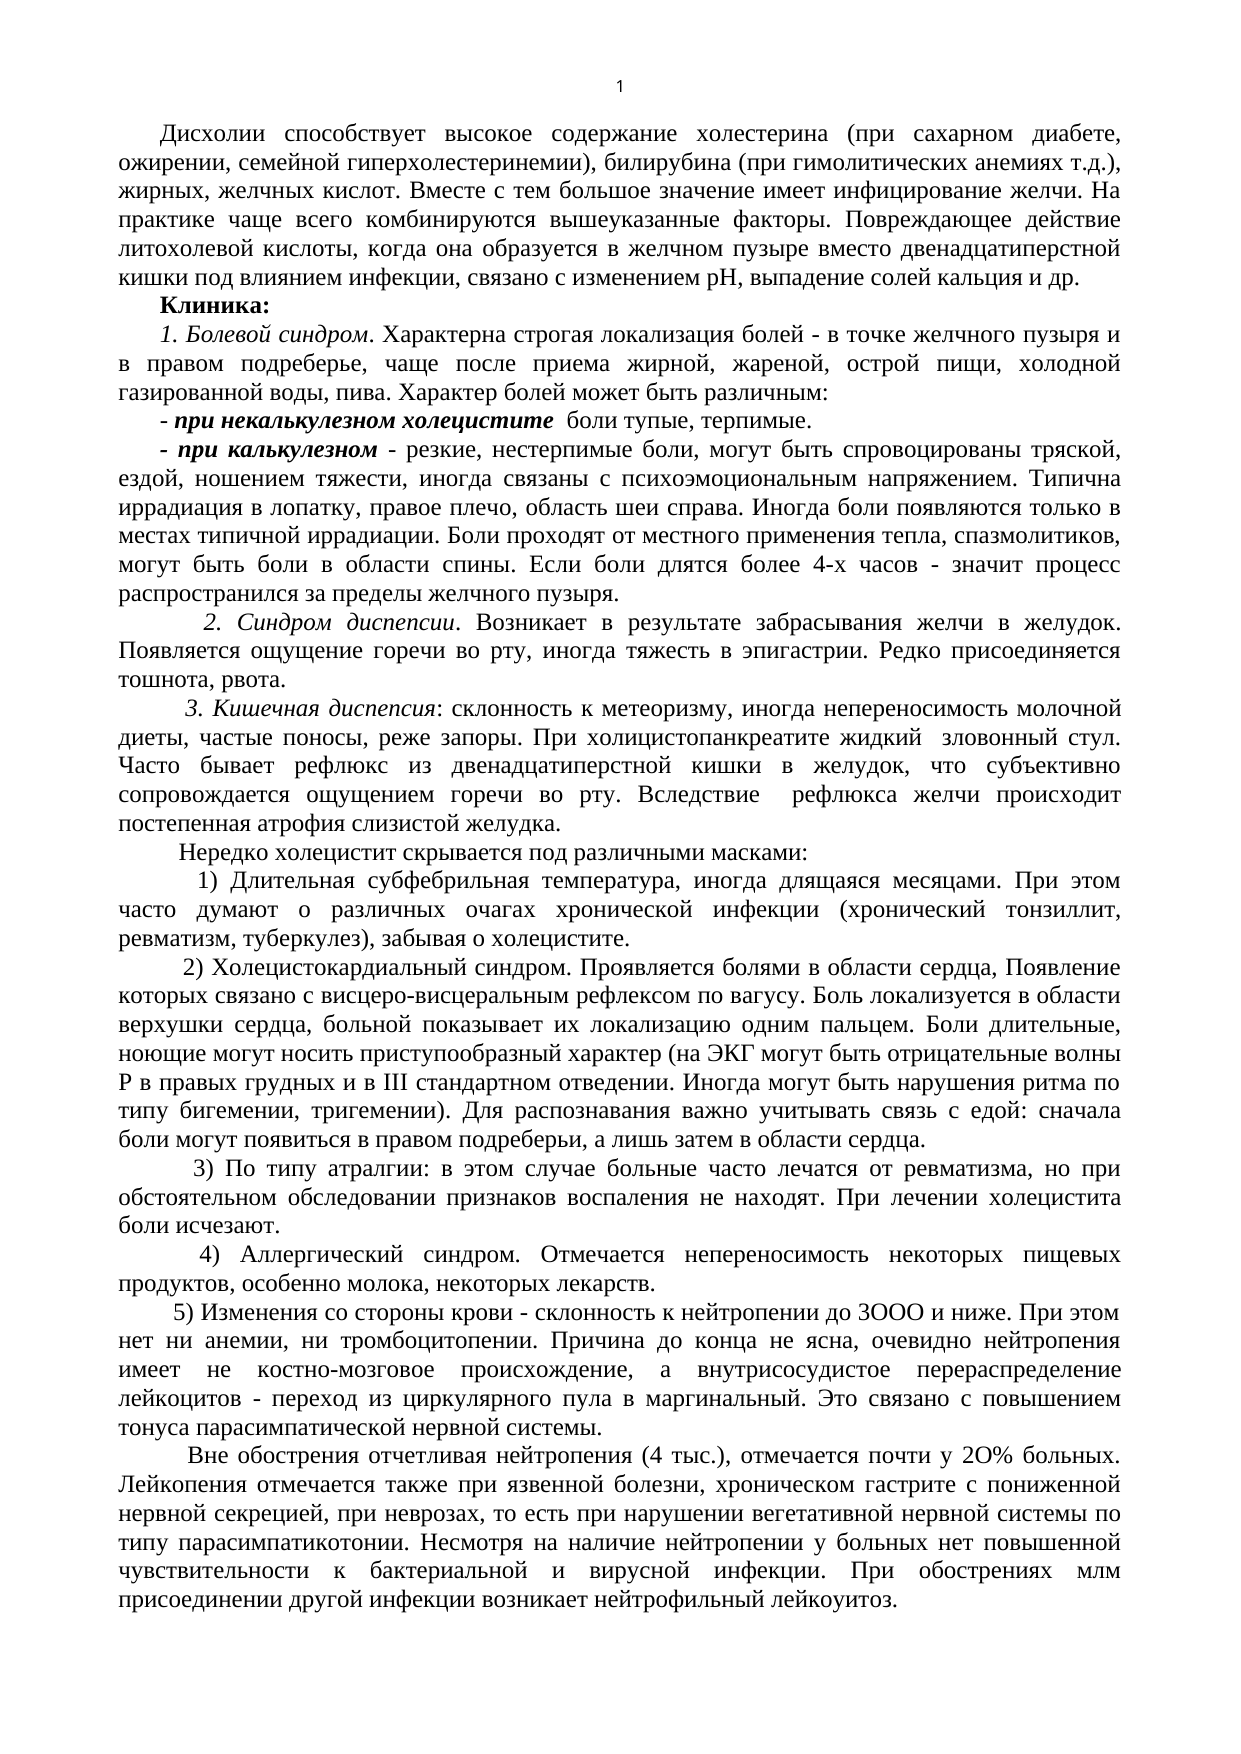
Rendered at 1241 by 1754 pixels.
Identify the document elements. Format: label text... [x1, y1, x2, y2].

text 3) По типу атралгии: в этом случае больные часто лечатся от ревматизма, но при обстоятельном обследовании признаков воспаления не находят. При лечении холецистита боли исчезают. [118, 1153, 1122, 1239]
text 2. Синдром диспепсии. Возникает в результате забрасывания желчи в желудок. Появляется ощущение горечи во рту, иногда тяжесть в эпигастрии. Редко присоединяется тошнота, рвота. [118, 607, 1122, 693]
text Нередко холецистит скрывается под различными масками: [118, 837, 1122, 866]
text Дисхолии способствует высокое содержание холестерина (при сахарном диабете, ожирении, семейной гиперхолестеринемии), билирубина (при гимолитических анемиях т.д.), жирных, желчных кислот. Вместе с тем большое значение имеет инфицирование желчи. На практике чаще всего комбинируются вышеуказанные факторы. Повреждающее действие литохолевой кислоты, когда она образуется в желчном пузыре вместо двенадцатиперстной кишки под влиянием инфекции, связано с изменением рН, выпадение солей кальция и др. [118, 118, 1122, 291]
text - при калькулезном - резкие, нестерпимые боли, могут быть спровоцированы тряской, ездой, ношением тяжести, иногда связаны с психоэмоциональным напряжением. Типична иррадиация в лопатку, правое плечо, область шеи справа. Иногда боли появляются только в местах типичной иррадиации. Боли проходят от местного применения тепла, спазмолитиков, могут быть боли в области спины. Если боли длятся более 4-х часов - значит процесс распространился за пределы желчного пузыря. [118, 434, 1122, 607]
text 2) Холецистокардиальный синдром. Проявляется болями в области сердца, Появление которых связано с висцеро-висцеральным рефлексом по вагусу. Боль локализуется в области верхушки сердца, больной показывает их локализацию одним пальцем. Боли длительные, ноющие могут носить приступообразный характер (на ЭКГ могут быть отрицательные волны Р в правых грудных и в III стандартном отведении. Иногда могут быть нарушения ритма по типу бигемении, тригемении). Для распознавания важно учитывать связь с едой: сначала боли могут появиться в правом подреберьи, а лишь затем в области сердца. [118, 952, 1122, 1153]
text 3. Кишечная диспепсия: склонность к метеоризму, иногда непереносимость молочной диеты, частые поносы, реже запоры. При холицистопанкреатите жидкий зловонный стул. Часто бывает рефлюкс из двенадцатиперстной кишки в желудок, что субъективно сопровождается ощущением горечи во рту. Вследствие рефлюкса желчи происходит постепенная атрофия слизистой желудка. [118, 693, 1122, 837]
text 5) Изменения со стороны крови - склонность к нейтропении до 3ООО и ниже. При этом нет ни анемии, ни тромбоцитопении. Причина до конца не ясна, очевидно нейтропения имеет не костно-мозговое происхождение, а внутрисосудистое перераспределение лейкоцитов - переход из циркулярного пула в маргинальный. Это связано с повышением тонуса парасимпатической нервной системы. [118, 1297, 1122, 1441]
text Вне обострения отчетливая нейтропения (4 тыс.), отмечается почти у 2О% больных. Лейкопения отмечается также при язвенной болезни, хроническом гастрите с пониженной нервной секрецией, при неврозах, то есть при нарушении вегетативной нервной системы по типу парасимпатикотонии. Несмотря на наличие нейтропении у больных нет повышенной чувствительности к бактериальной и вирусной инфекции. При обострениях млм присоединении другой инфекции возникает нейтрофильный лейкоуитоз. [118, 1441, 1122, 1613]
text Клиника: [118, 291, 1122, 319]
text 1) Длительная субфебрильная температура, иногда длящаяся месяцами. При этом часто думают о различных очагах хронической инфекции (хронический тонзиллит, ревматизм, туберкулез), забывая о холецистите. [118, 866, 1122, 952]
text 1. Болевой синдром. Характерна строгая локализация болей - в точке желчного пузыря и в правом подреберье, чаще после приема жирной, жареной, острой пищи, холодной газированной воды, пива. Характер болей может быть различным: [118, 319, 1122, 406]
text - при некалькулезном холецистите боли тупые, терпимые. [118, 406, 1122, 434]
text 4) Аллергический синдром. Отмечается непереносимость некоторых пищевых продуктов, особенно молока, некоторых лекарств. [118, 1239, 1122, 1297]
